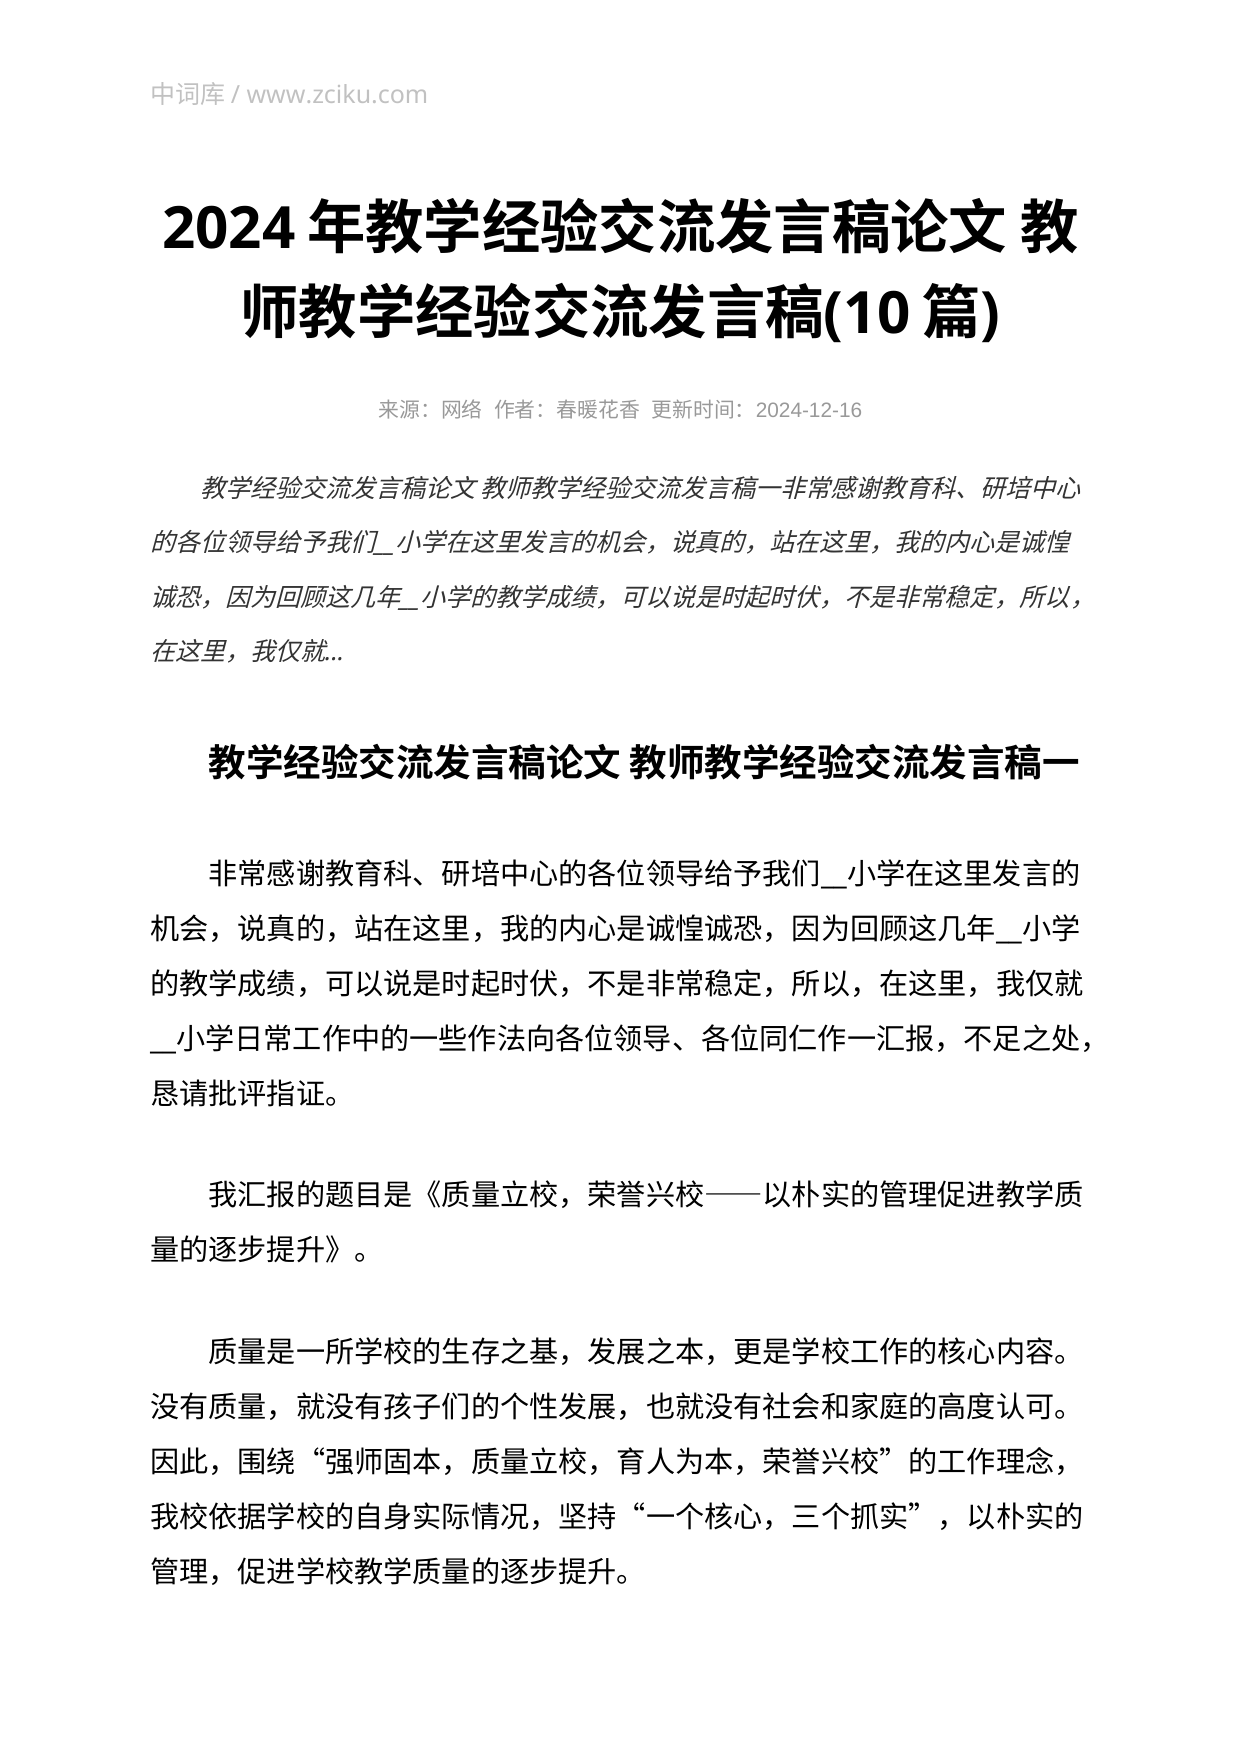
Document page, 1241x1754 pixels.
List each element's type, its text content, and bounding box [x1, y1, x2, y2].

text 非常感谢教育科、研培中心的各位领导给予我们__小学在这里发言的机会，说真的，站在这里，我的内心是诚惶诚恐，因为回顾这几年__小学的教学成绩，可以说是时起时伏，不是非常稳定，所以，在这里，我仅就__小学日常工作中的一些作法向各位领导、各位同仁作一汇报，不足之处，恳请批评指证。 [150, 850, 1090, 1112]
text 我汇报的题目是《质量立校，荣誉兴校——以朴实的管理促进教学质量的逐步提升》。 [150, 1172, 1090, 1269]
text 教学经验交流发言稿论文 教师教学经验交流发言稿一非常感谢教育科、研培中心的各位领导给予我们__小学在这里发言的机会，说真的，站在这里，我的内心是诚惶诚恐，因为回顾这几年__小学的教学成绩，可以说是时起时伏，不是非常稳定，所以，在这里，我仅就... [150, 468, 1090, 668]
text 来源：网络 作者：春暖花香 更新时间：2024-12-16 [150, 398, 1090, 422]
text 教学经验交流发言稿论文 教师教学经验交流发言稿一 [150, 733, 1090, 787]
subtitle 2024年教学经验交流发言稿论文 教师教学经验交流发言稿(10篇) [150, 181, 1090, 351]
text 质量是一所学校的生存之基，发展之本，更是学校工作的核心内容。没有质量，就没有孩子们的个性发展，也就没有社会和家庭的高度认可。因此，围绕“强师固本，质量立校，育人为本，荣誉兴校”的工作理念，我校依据学校的自身实际情况，坚持“一个核心，三个抓实”，以朴实的管理，促进学校教学质量的逐步提升。 [150, 1329, 1090, 1591]
